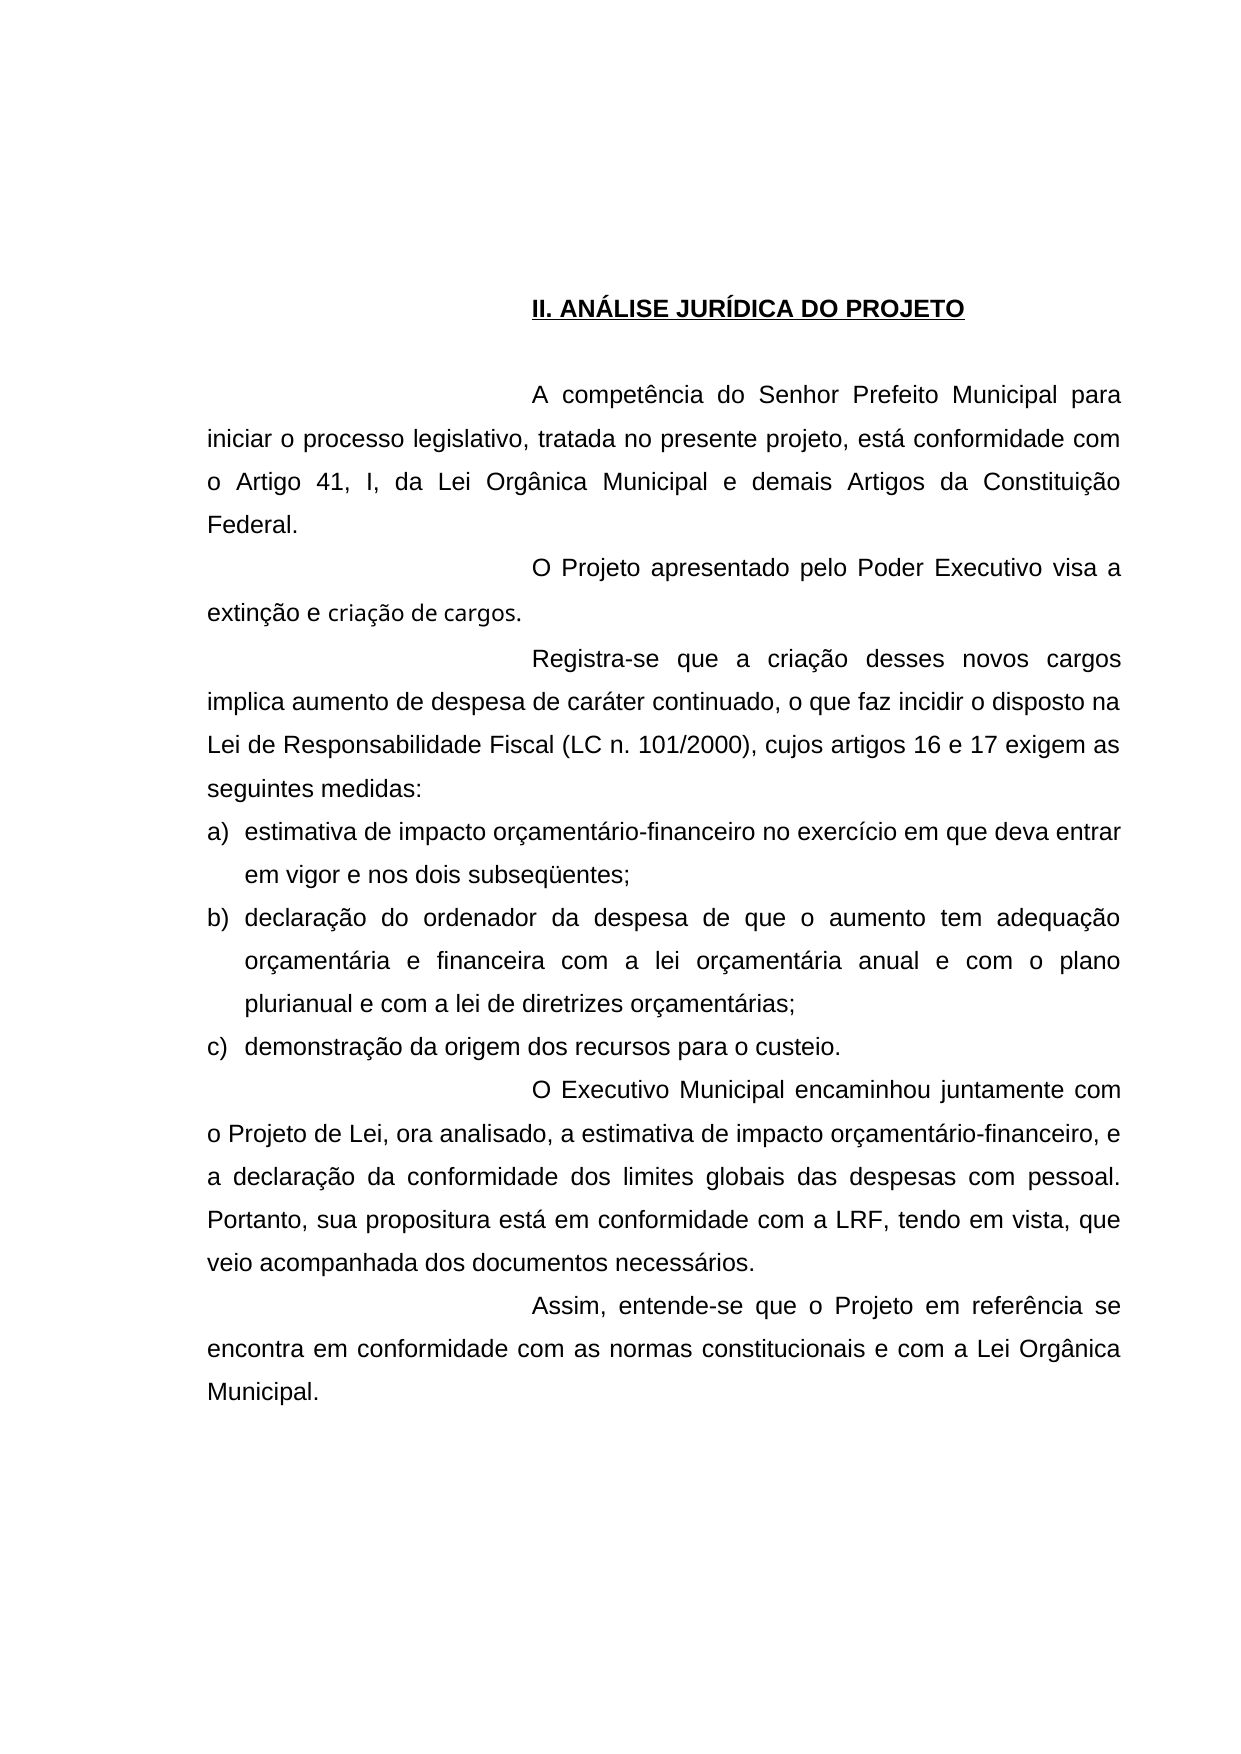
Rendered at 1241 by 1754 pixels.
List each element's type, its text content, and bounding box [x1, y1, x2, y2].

text Registra-se que a criação desses novos cargos implica aumento de despesa de caráter continuado, o que faz incidir o disposto na Lei de Responsabilidade Fiscal (LC n. 101/2000), cujos artigos 16 e 17 exigem as seguintes medidas: [207, 644, 1122, 802]
text Assim, entende-se que o Projeto em referência se encontra em conformidade com as normas constitucionais e com a Lei Orgânica Municipal. [207, 1291, 1122, 1406]
text O Executivo Municipal encaminhou juntamente com o Projeto de Lei, ora analisado, a estimativa de impacto orçamentário-financeiro, e a declaração da conformidade dos limites globais das despesas com pessoal. Portanto, sua propositura está em conformidade com a LRF, tendo em vista, que veio acompanhada dos documentos necessários. [207, 1075, 1122, 1277]
text A competência do Senhor Prefeito Municipal para iniciar o processo legislativo, tratada no presente projeto, está conformidade com o Artigo 41, I, da Lei Orgânica Municipal e demais Artigos da Constituição Federal. [207, 380, 1122, 538]
text O Projeto apresentado pelo Poder Executivo visa a extinção e criação de cargos. [207, 553, 1122, 628]
text II. ANÁLISE JURÍDICA DO PROJETO [207, 294, 1122, 323]
list demonstração da origem dos recursos para o custeio. [207, 1032, 1122, 1061]
list estimativa de impacto orçamentário-financeiro no exercício em que deva entrar em vigor e nos dois subseqüentes; [207, 817, 1122, 888]
list declaração do ordenador da despesa de que o aumento tem adequação orçamentária e financeira com a lei orçamentária anual e com o plano plurianual e com a lei de diretrizes orçamentárias; [207, 903, 1122, 1018]
